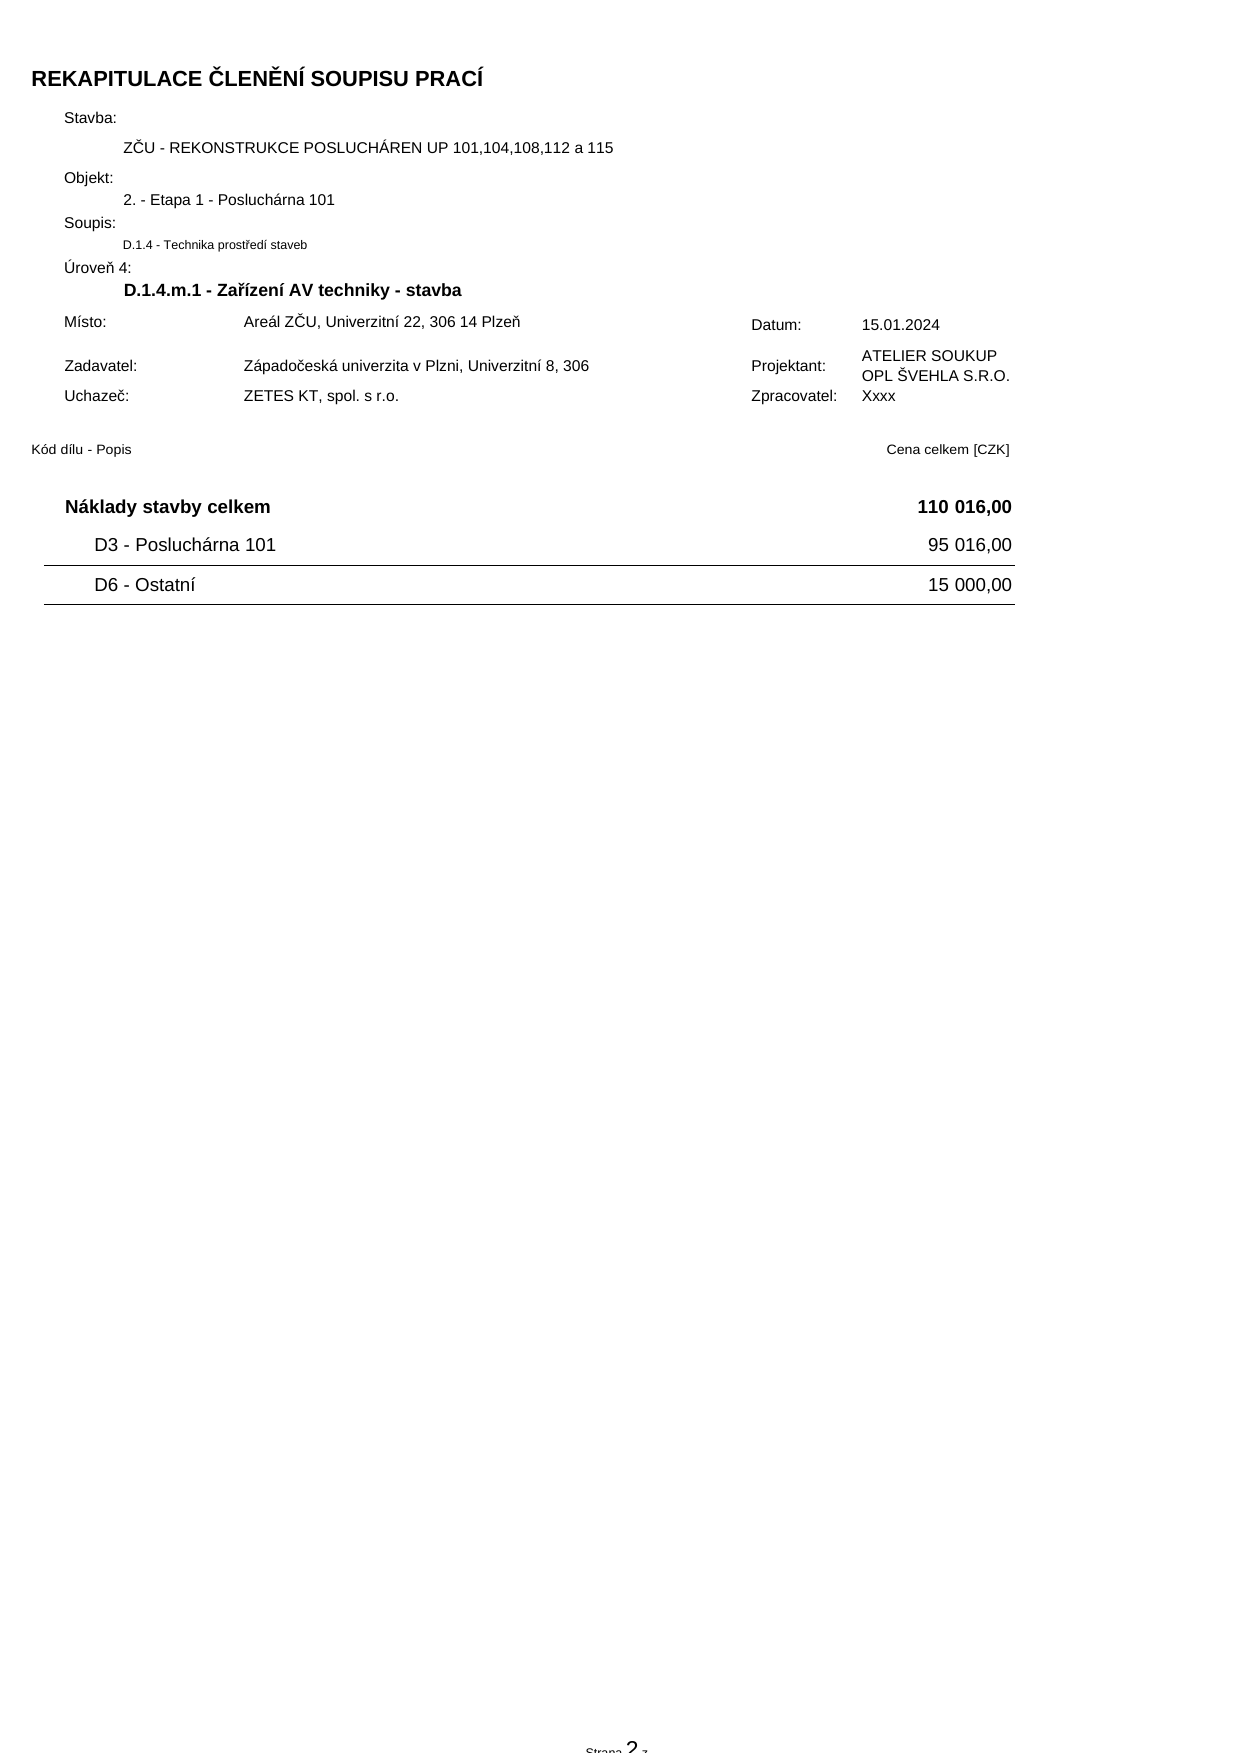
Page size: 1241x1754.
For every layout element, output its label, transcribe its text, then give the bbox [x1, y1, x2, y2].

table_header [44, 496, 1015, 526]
subtitle REKAPITULACE ČLENĚNÍ SOUPISU PRACÍ [31, 66, 1190, 91]
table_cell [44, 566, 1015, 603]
text Kód dílu - Popis Cena celkem [CZK] [31, 442, 1190, 457]
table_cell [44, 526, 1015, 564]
